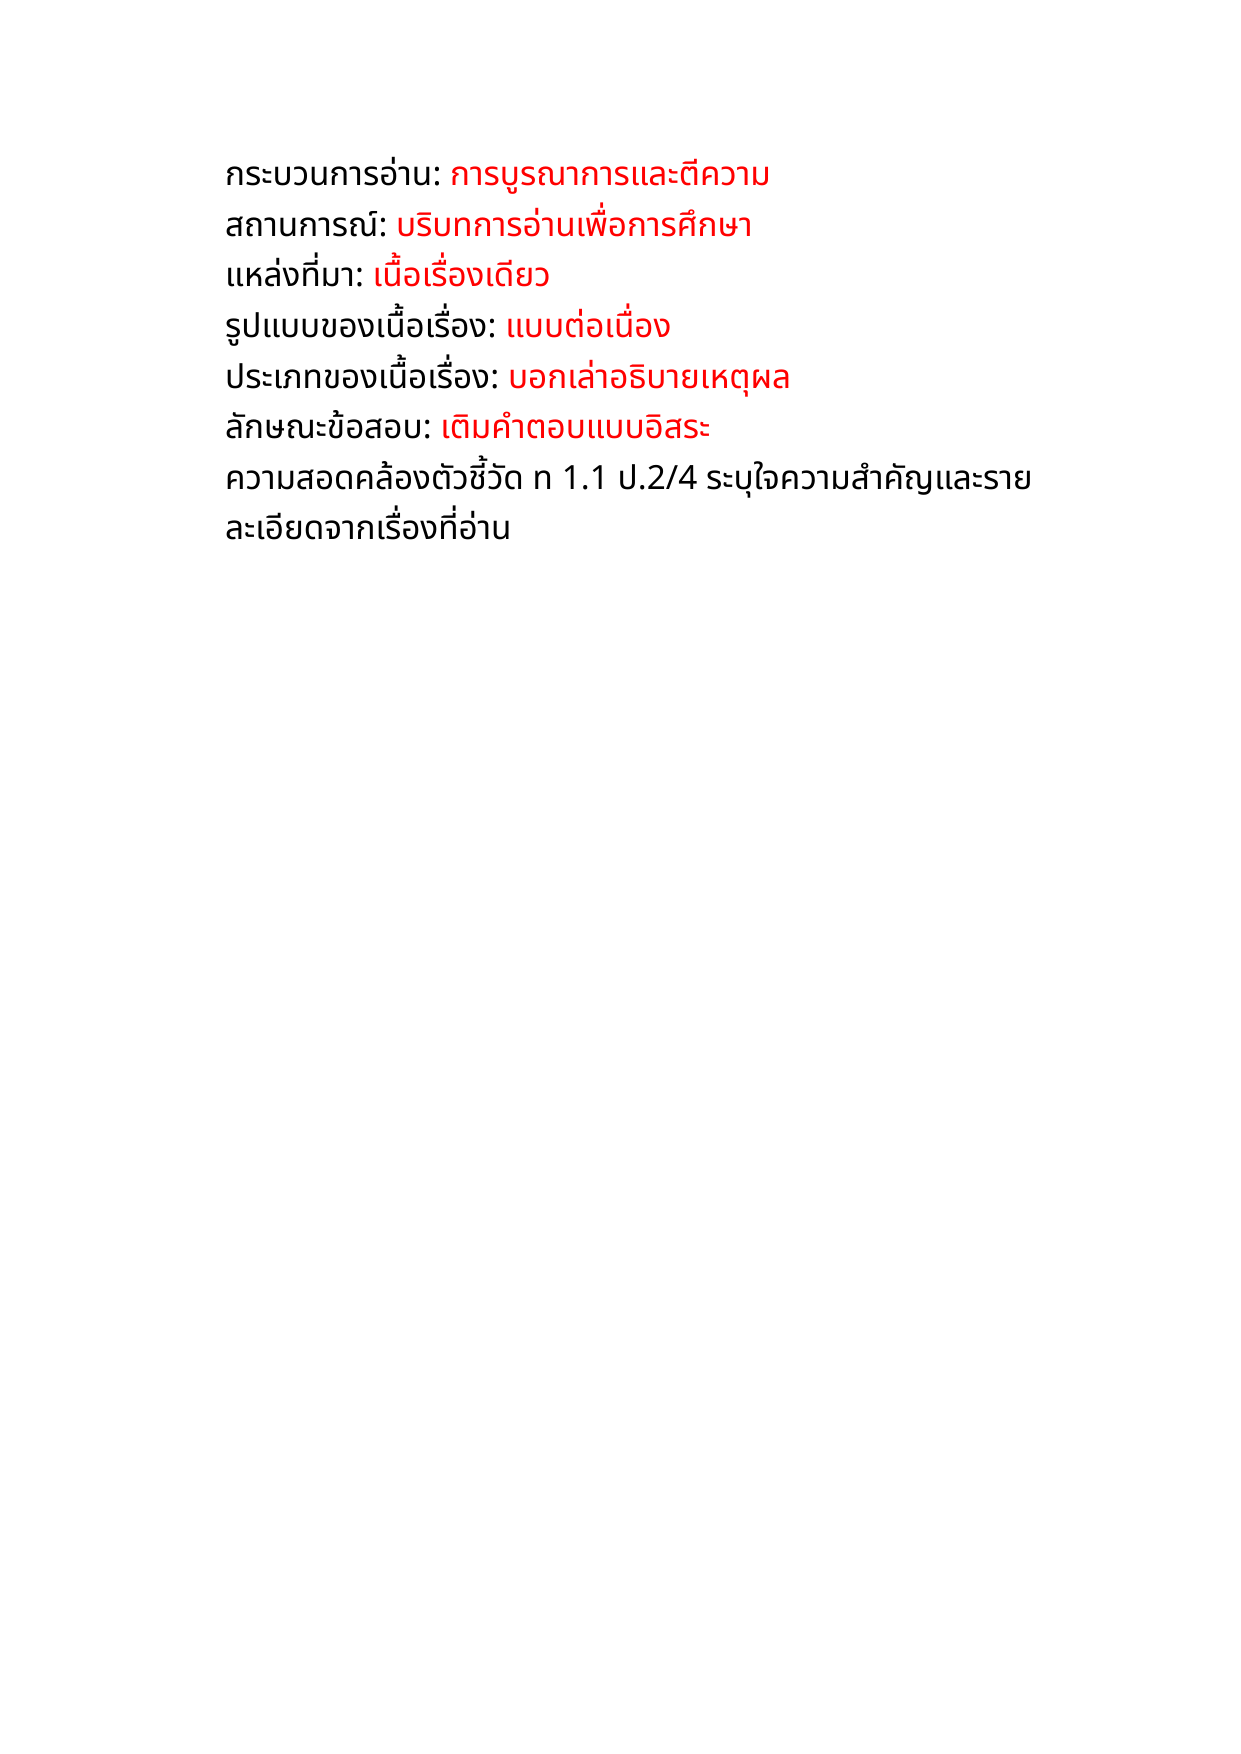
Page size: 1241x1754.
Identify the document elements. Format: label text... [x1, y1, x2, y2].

text ลักษณะข้อสอบ: เติมคำตอบแบบอิสระ [225, 403, 1090, 454]
text ประเภทของเนื้อเรื่อง: บอกเล่าอธิบายเหตุผล [225, 352, 1090, 403]
text ความสอดคล้องตัวชี้วัด ท 1.1 ป.2/4 ระบุใจความสำคัญและรายละเอียดจากเรื่องที่อ่าน [225, 454, 1090, 555]
text แหล่งที่มา: เนื้อเรื่องเดียว [225, 251, 1090, 302]
text กระบวนการอ่าน: การบูรณาการและตีความ [225, 150, 1090, 201]
text รูปแบบของเนื้อเรื่อง: แบบต่อเนื่อง [225, 302, 1090, 352]
text สถานการณ์: บริบทการอ่านเพื่อการศึกษา [225, 201, 1090, 251]
